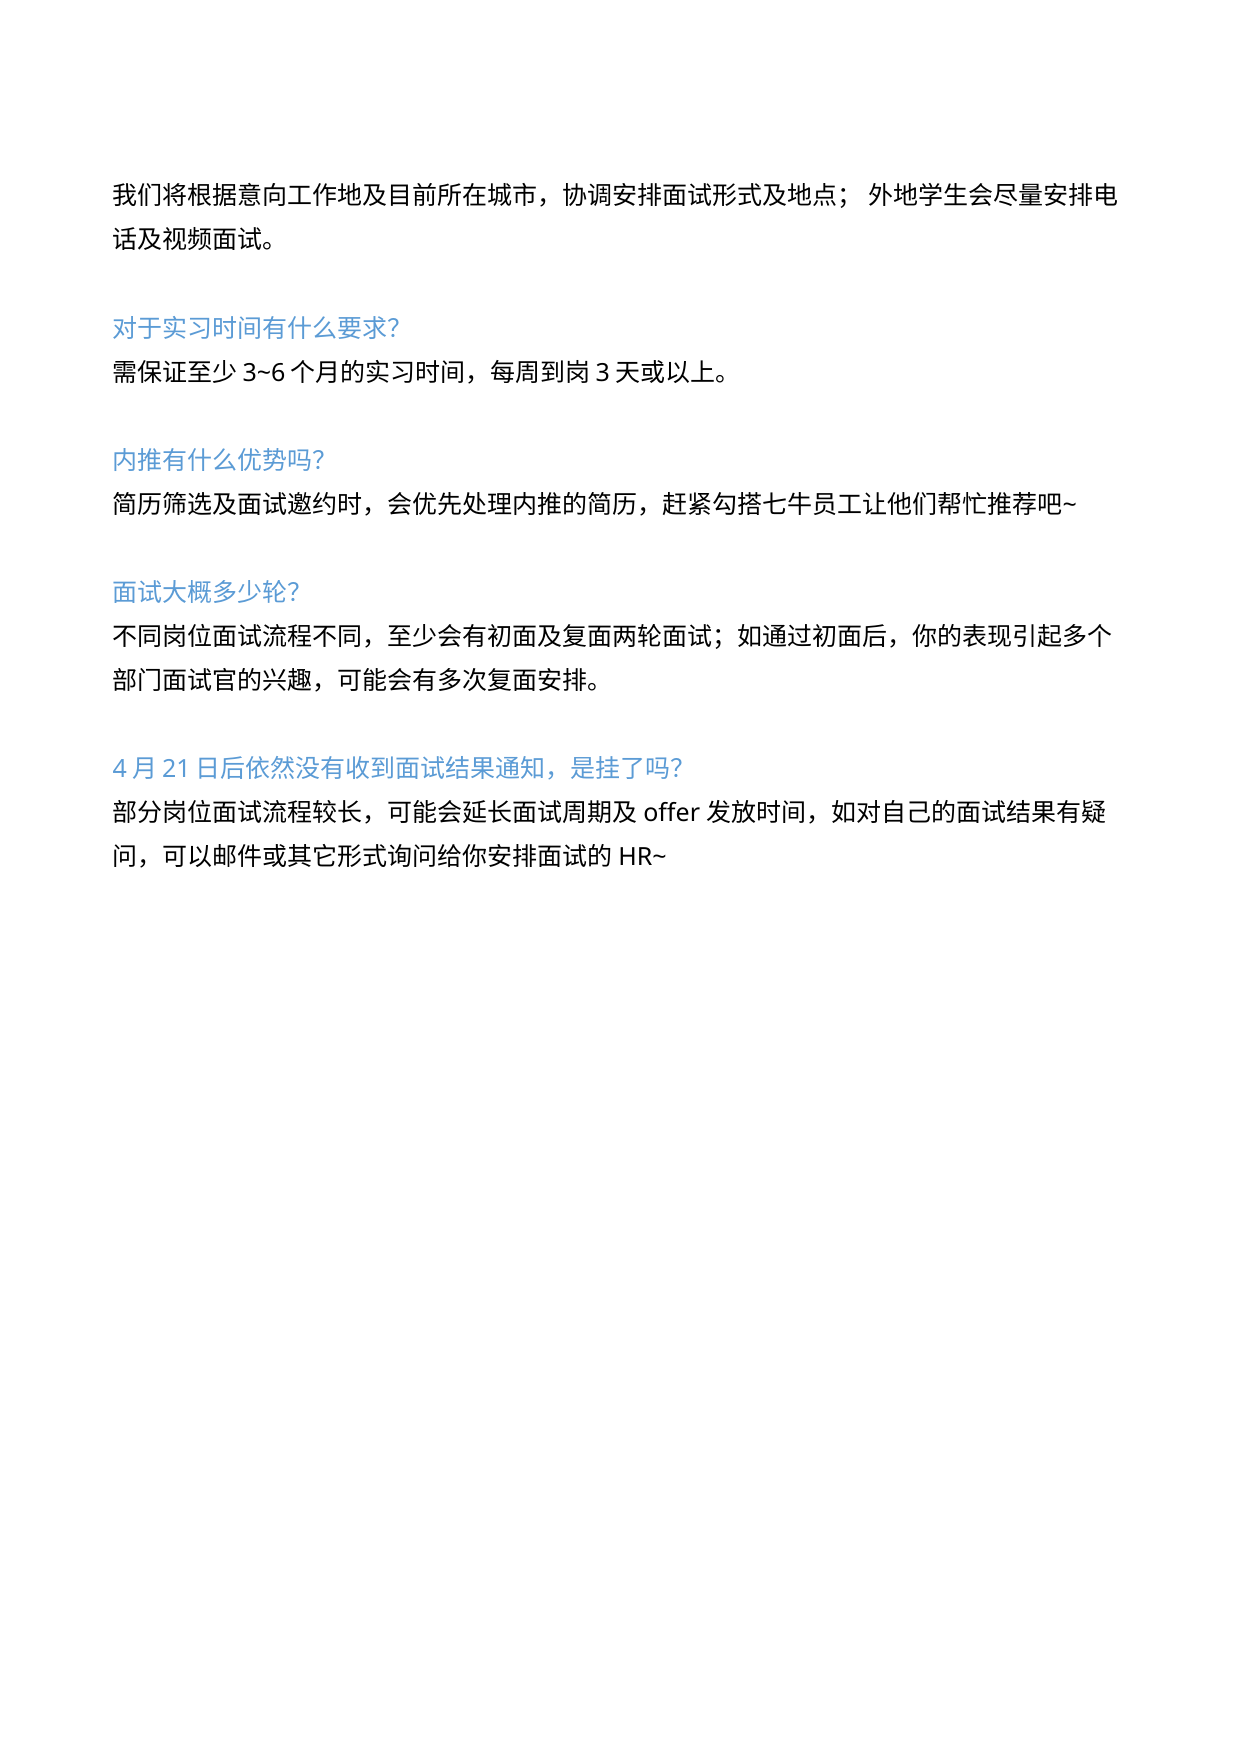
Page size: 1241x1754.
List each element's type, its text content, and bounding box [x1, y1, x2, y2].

text 需保证至少3~6个月的实习时间，每周到岗3天或以上。 [112, 348, 1128, 392]
text 部分岗位面试流程较长，可能会延长面试周期及 offer 发放时间，如对自己的面试结果有疑问，可以邮件或其它形式询问给你安排面试的 HR~ [112, 789, 1128, 877]
text 简历筛选及面试邀约时，会优先处理内推的简历，赶紧勾搭七牛员工让他们帮忙推荐吧~ [112, 480, 1128, 524]
text 对于实习时间有什么要求？ [112, 304, 1128, 348]
text 内推有什么优势吗？ [112, 436, 1128, 480]
text 我们将根据意向工作地及目前所在城市，协调安排面试形式及地点； 外地学生会尽量安排电话及视频面试。 [112, 172, 1128, 260]
text 不同岗位面试流程不同，至少会有初面及复面两轮面试；如通过初面后，你的表现引起多个部门面试官的兴趣，可能会有多次复面安排。 [112, 613, 1128, 701]
text 面试大概多少轮？ [112, 568, 1128, 613]
text 4月21日后依然没有收到面试结果通知，是挂了吗？ [112, 745, 1128, 789]
